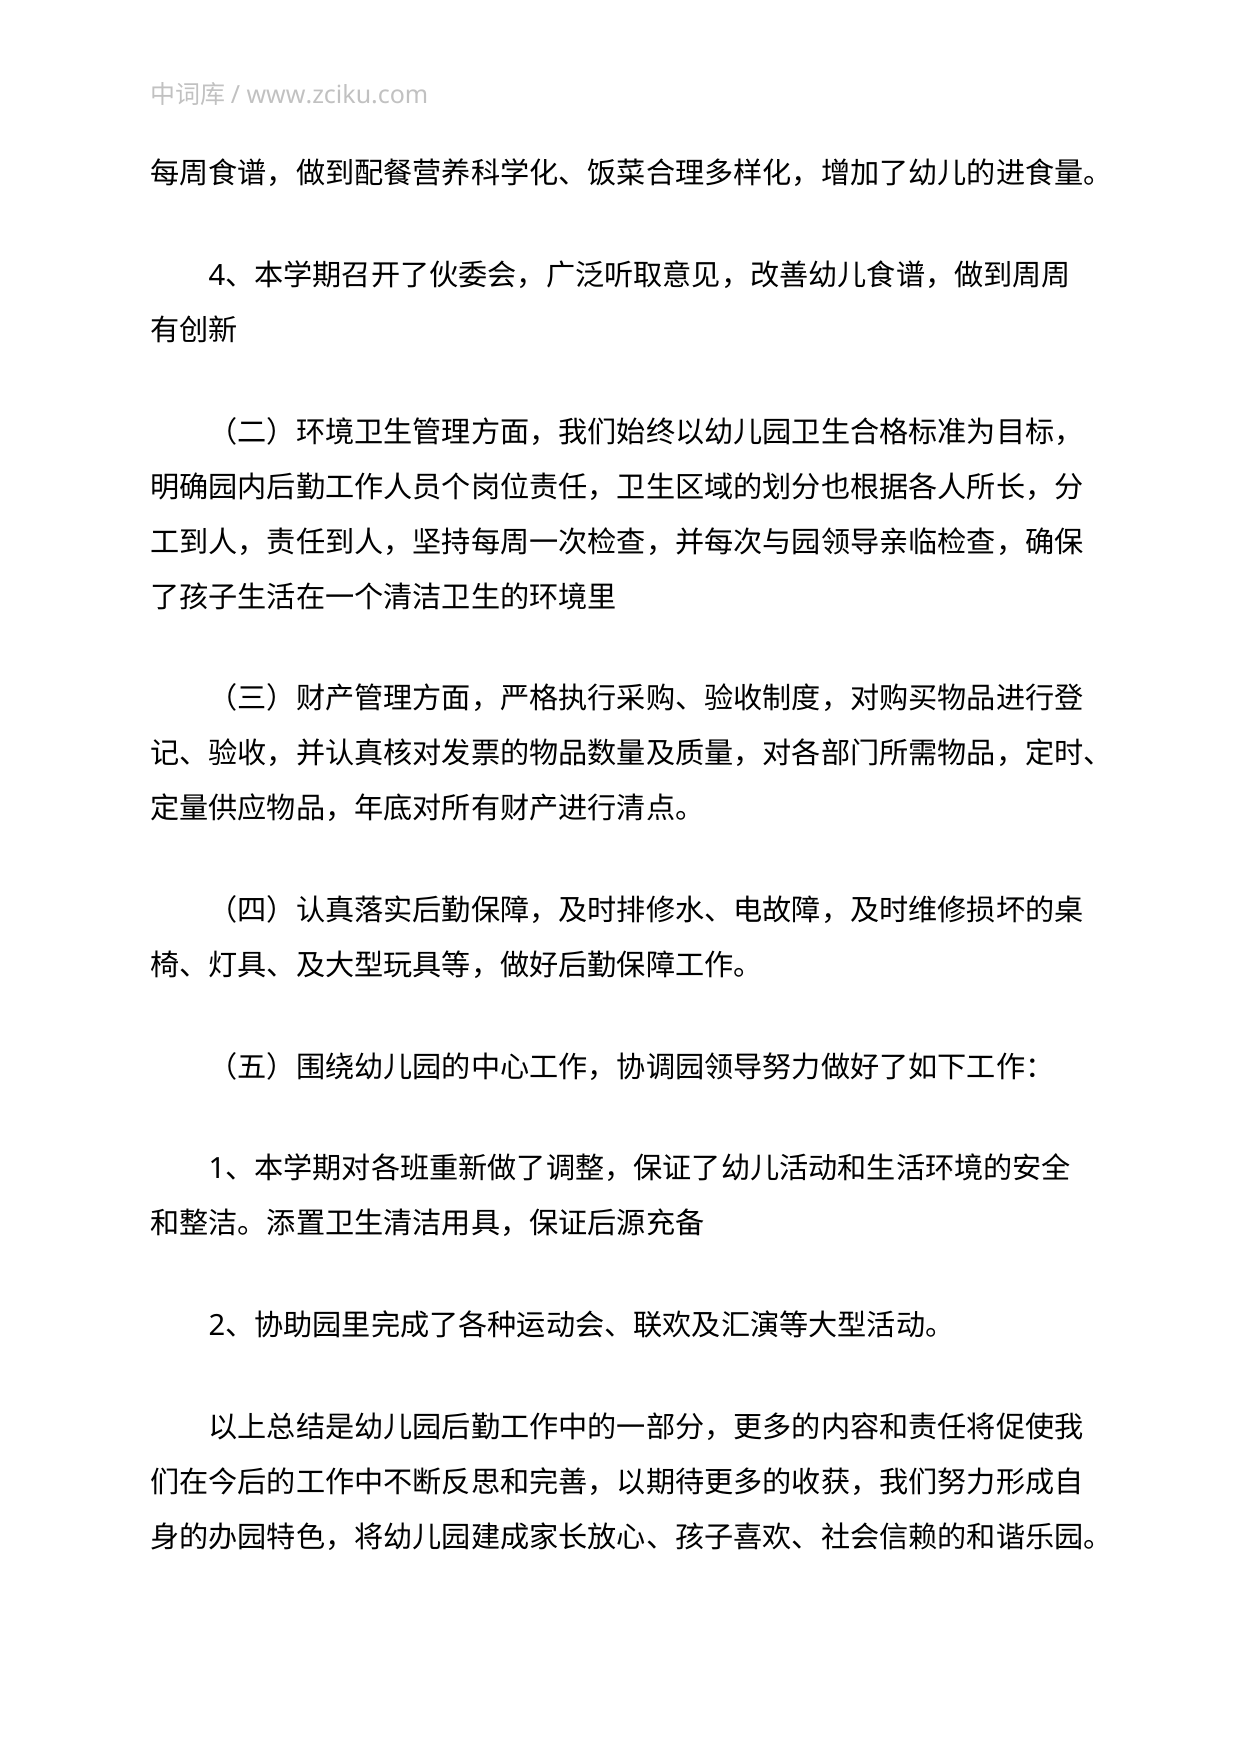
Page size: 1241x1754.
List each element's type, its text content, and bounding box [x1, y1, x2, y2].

text （三）财产管理方面，严格执行采购、验收制度，对购买物品进行登记、验收，并认真核对发票的物品数量及质量，对各部门所需物品，定时、定量供应物品，年底对所有财产进行清点。 [150, 675, 1090, 827]
text 以上总结是幼儿园后勤工作中的一部分，更多的内容和责任将促使我们在今后的工作中不断反思和完善，以期待更多的收获，我们努力形成自身的办园特色，将幼儿园建成家长放心、孩子喜欢、社会信赖的和谐乐园。 [150, 1404, 1090, 1556]
text 2、协助园里完成了各种运动会、联欢及汇演等大型活动。 [150, 1302, 1090, 1344]
text 4、本学期召开了伙委会，广泛听取意见，改善幼儿食谱，做到周周有创新 [150, 252, 1090, 349]
text （四）认真落实后勤保障，及时排修水、电故障，及时维修损坏的桌椅、灯具、及大型玩具等，做好后勤保障工作。 [150, 887, 1090, 984]
text 1、本学期对各班重新做了调整，保证了幼儿活动和生活环境的安全和整洁。添置卫生清洁用具，保证后源充备 [150, 1145, 1090, 1242]
text （五）围绕幼儿园的中心工作，协调园领导努力做好了如下工作： [150, 1043, 1090, 1086]
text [150, 150, 1090, 192]
text （二）环境卫生管理方面，我们始终以幼儿园卫生合格标准为目标，明确园内后勤工作人员个岗位责任，卫生区域的划分也根据各人所长，分工到人，责任到人，坚持每周一次检查，并每次与园领导亲临检查，确保了孩子生活在一个清洁卫生的环境里 [150, 408, 1090, 616]
